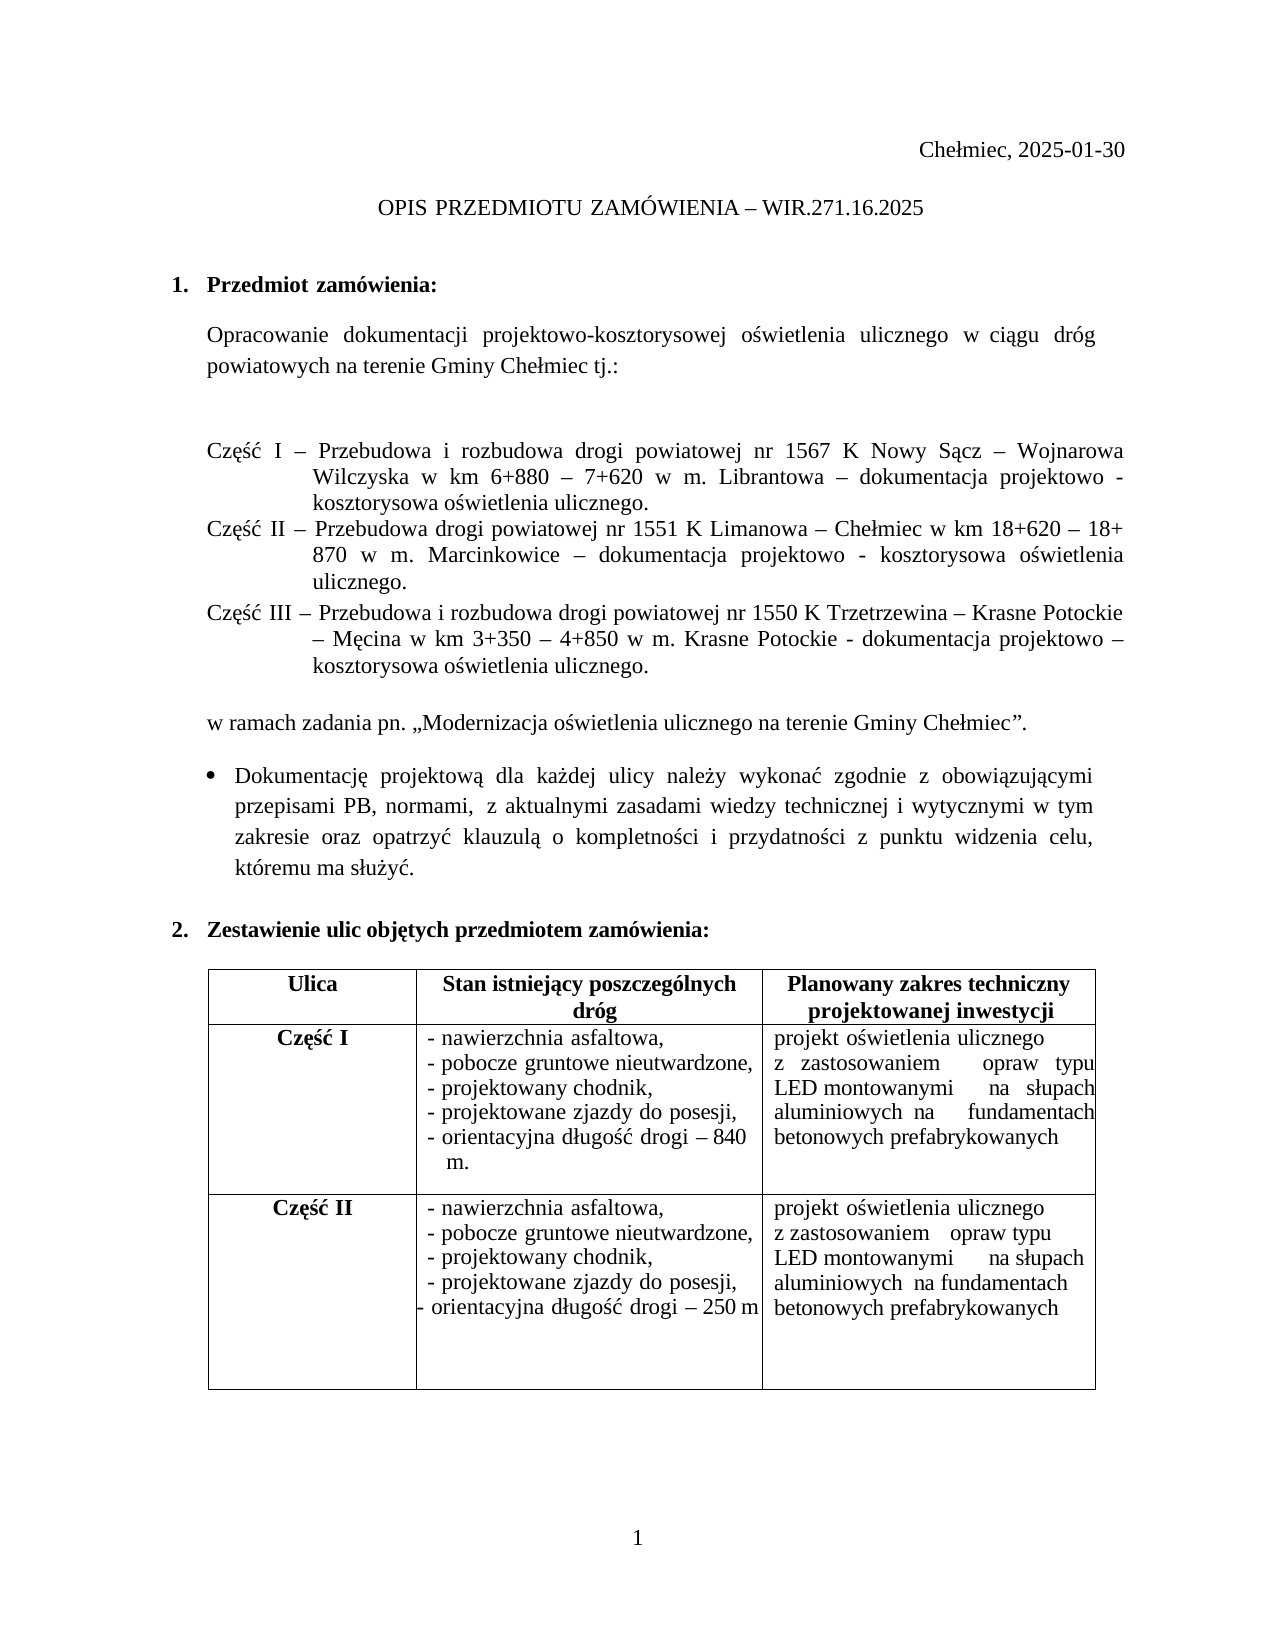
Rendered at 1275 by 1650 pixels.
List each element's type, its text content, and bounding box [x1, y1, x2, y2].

text Opracowanie dokumentacji projektowo-kosztorysowej oświetlenia ulicznego w ciągu dróg powiatowych na terenie Gminy Chełmiec tj.: [207, 321, 1096, 378]
subtitle Przedmiot zamówienia: [171, 271, 1125, 298]
table_header Planowany zakres techniczny projektowanej inwestycji [763, 970, 1095, 1024]
subtitle Zestawienie ulic objętych przedmiotem zamówienia: [171, 916, 1125, 943]
table_cell - nawierzchnia asfaltowa, - pobocze gruntowe nieutwardzone, - projektowany chodnik, - projektowane zjazdy do posesji, - orientacyjna długość drogi – 840 m. [417, 1025, 762, 1194]
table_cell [763, 1195, 1095, 1389]
text Część I – Przebudowa i rozbudowa drogi powiatowej nr 1567 K Nowy Sącz – Wojnarowa Wilczyska w km 6+880 – 7+620 w m. Librantowa – dokumentacja projektowo - kosztorysowa oświetlenia ulicznego. [207, 437, 1125, 516]
table_cell projekt oświetlenia ulicznego z zastosowaniem opraw typu LED montowanymi na słupach aluminiowych na fundamentach betonowych prefabrykowanych [763, 1025, 1095, 1194]
text Część II – Przebudowa drogi powiatowej nr 1551 K Limanowa – Chełmiec w km 18+620 – 18+ 870 w m. Marcinkowice – dokumentacja projektowo - kosztorysowa oświetlenia ulicznego. [207, 516, 1125, 594]
table_cell - nawierzchnia asfaltowa, - pobocze gruntowe nieutwardzone, - projektowany chodnik, - projektowane zjazdy do posesji, - orientacyjna długość drogi – 250 m [417, 1195, 762, 1389]
list Dokumentację projektową dla każdej ulicy należy wykonać zgodnie z obowiązującymi przepisami PB, normami, z aktualnymi zasadami wiedzy technicznej i wytycznymi w tym zakresie oraz opatrzyć klauzulą o kompletności i przydatności z punktu widzenia celu, któremu ma służyć. [207, 762, 1095, 881]
text OPIS PRZEDMIOTU ZAMÓWIENIA – WIR.271.16.2025 [177, 194, 1125, 220]
text w ramach zadania pn. „Modernizacja oświetlenia ulicznego na terenie Gminy Chełmiec”. [207, 709, 1087, 735]
table_header Ulica [209, 970, 416, 1024]
table_header Stan istniejący poszczególnych dróg [417, 970, 762, 1024]
text Część III – Przebudowa i rozbudowa drogi powiatowej nr 1550 K Trzetrzewina – Krasne Potockie – Męcina w km 3+350 – 4+850 w m. Krasne Potockie - dokumentacja projektowo – kosztorysowa oświetlenia ulicznego. [207, 599, 1125, 678]
table_cell Część I [209, 1025, 416, 1194]
text Chełmiec, 2025-01-30 [150, 136, 1125, 162]
table_cell Część II [209, 1195, 416, 1389]
